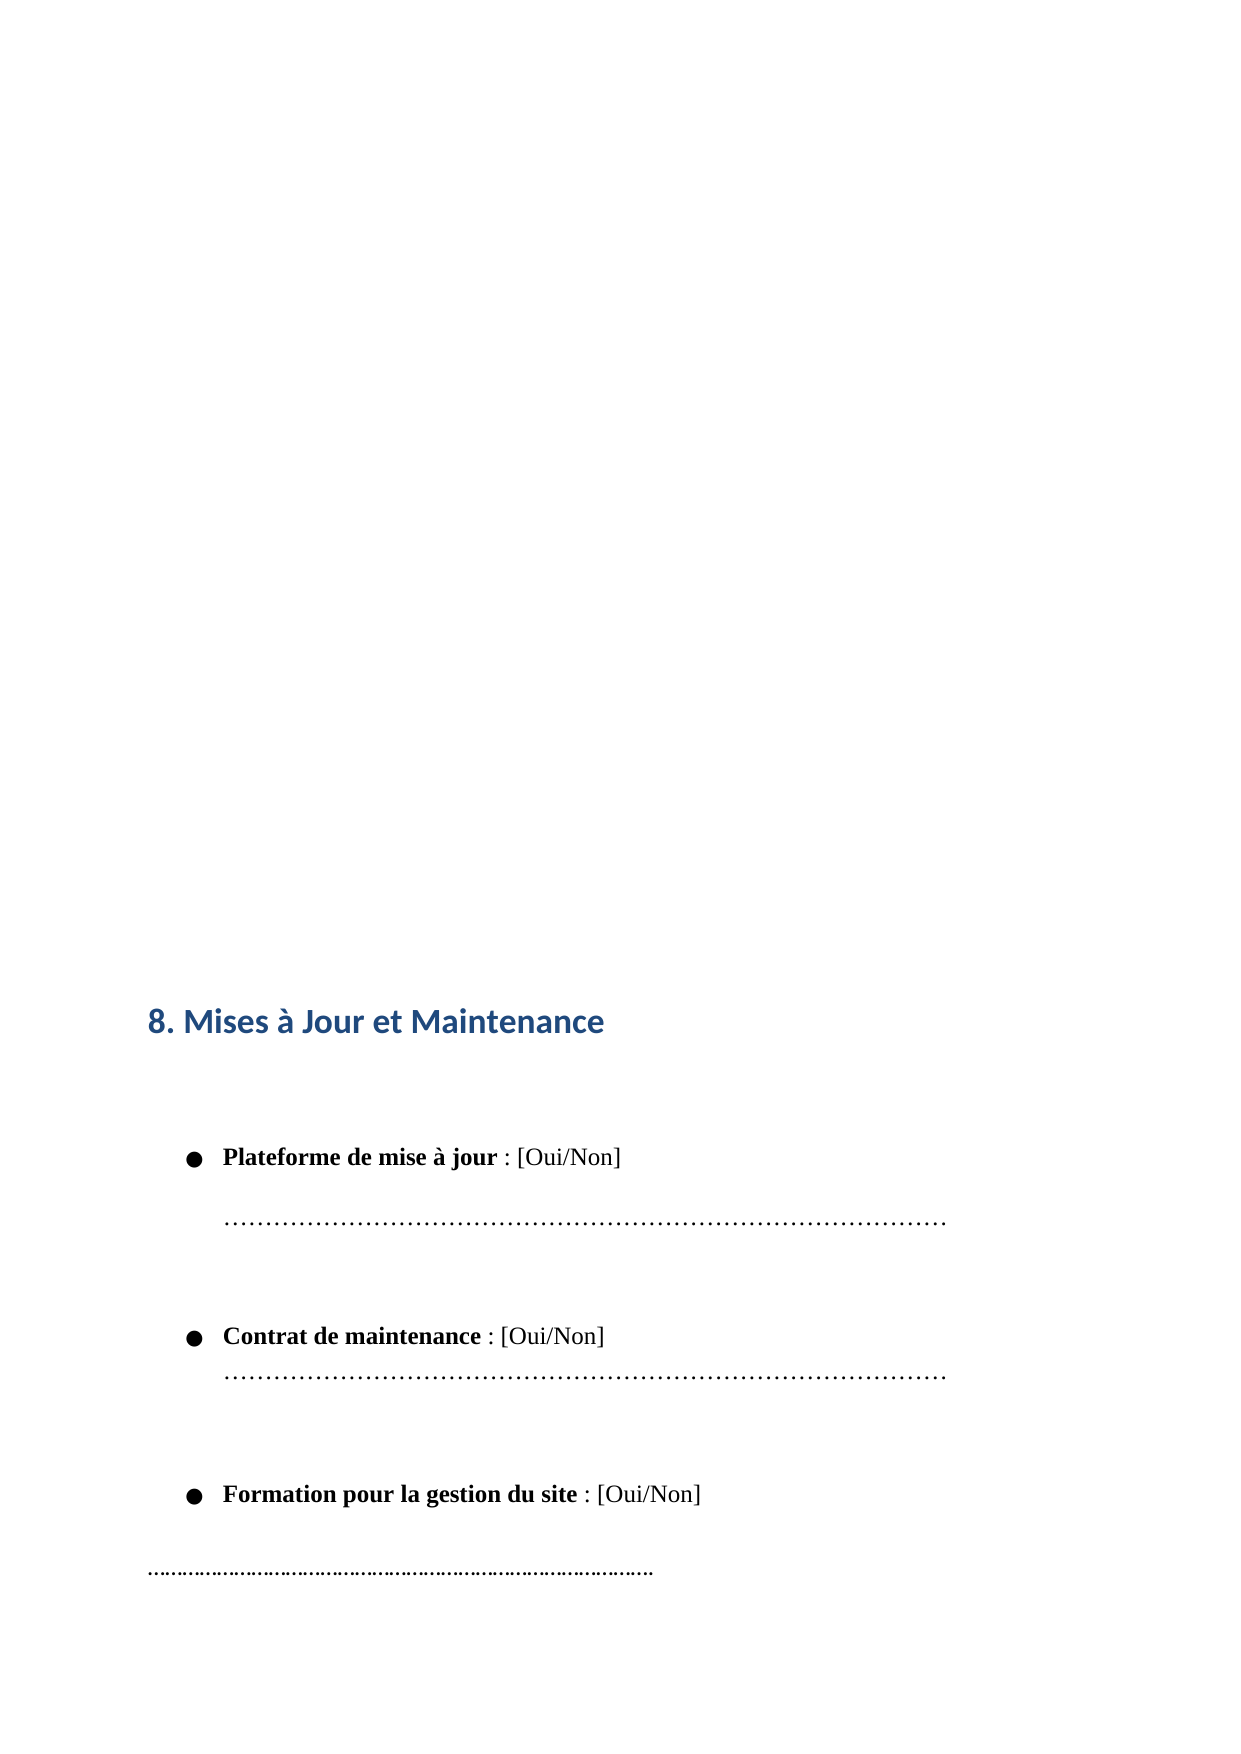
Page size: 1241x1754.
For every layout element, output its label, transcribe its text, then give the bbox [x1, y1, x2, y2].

text 8. Mises à Jour et Maintenance [148, 999, 1093, 1043]
list Plateforme de mise à jour : [Oui/Non] [185, 1134, 1093, 1177]
text …………………………………………………………………………… [223, 1202, 1093, 1231]
list Contrat de maintenance : [Oui/Non] [185, 1313, 1093, 1356]
list Formation pour la gestion du site : [Oui/Non] [185, 1471, 1093, 1514]
text ……………………………………………………………………………. [148, 1551, 1093, 1582]
text …………………………………………………………………………… [223, 1356, 1093, 1385]
